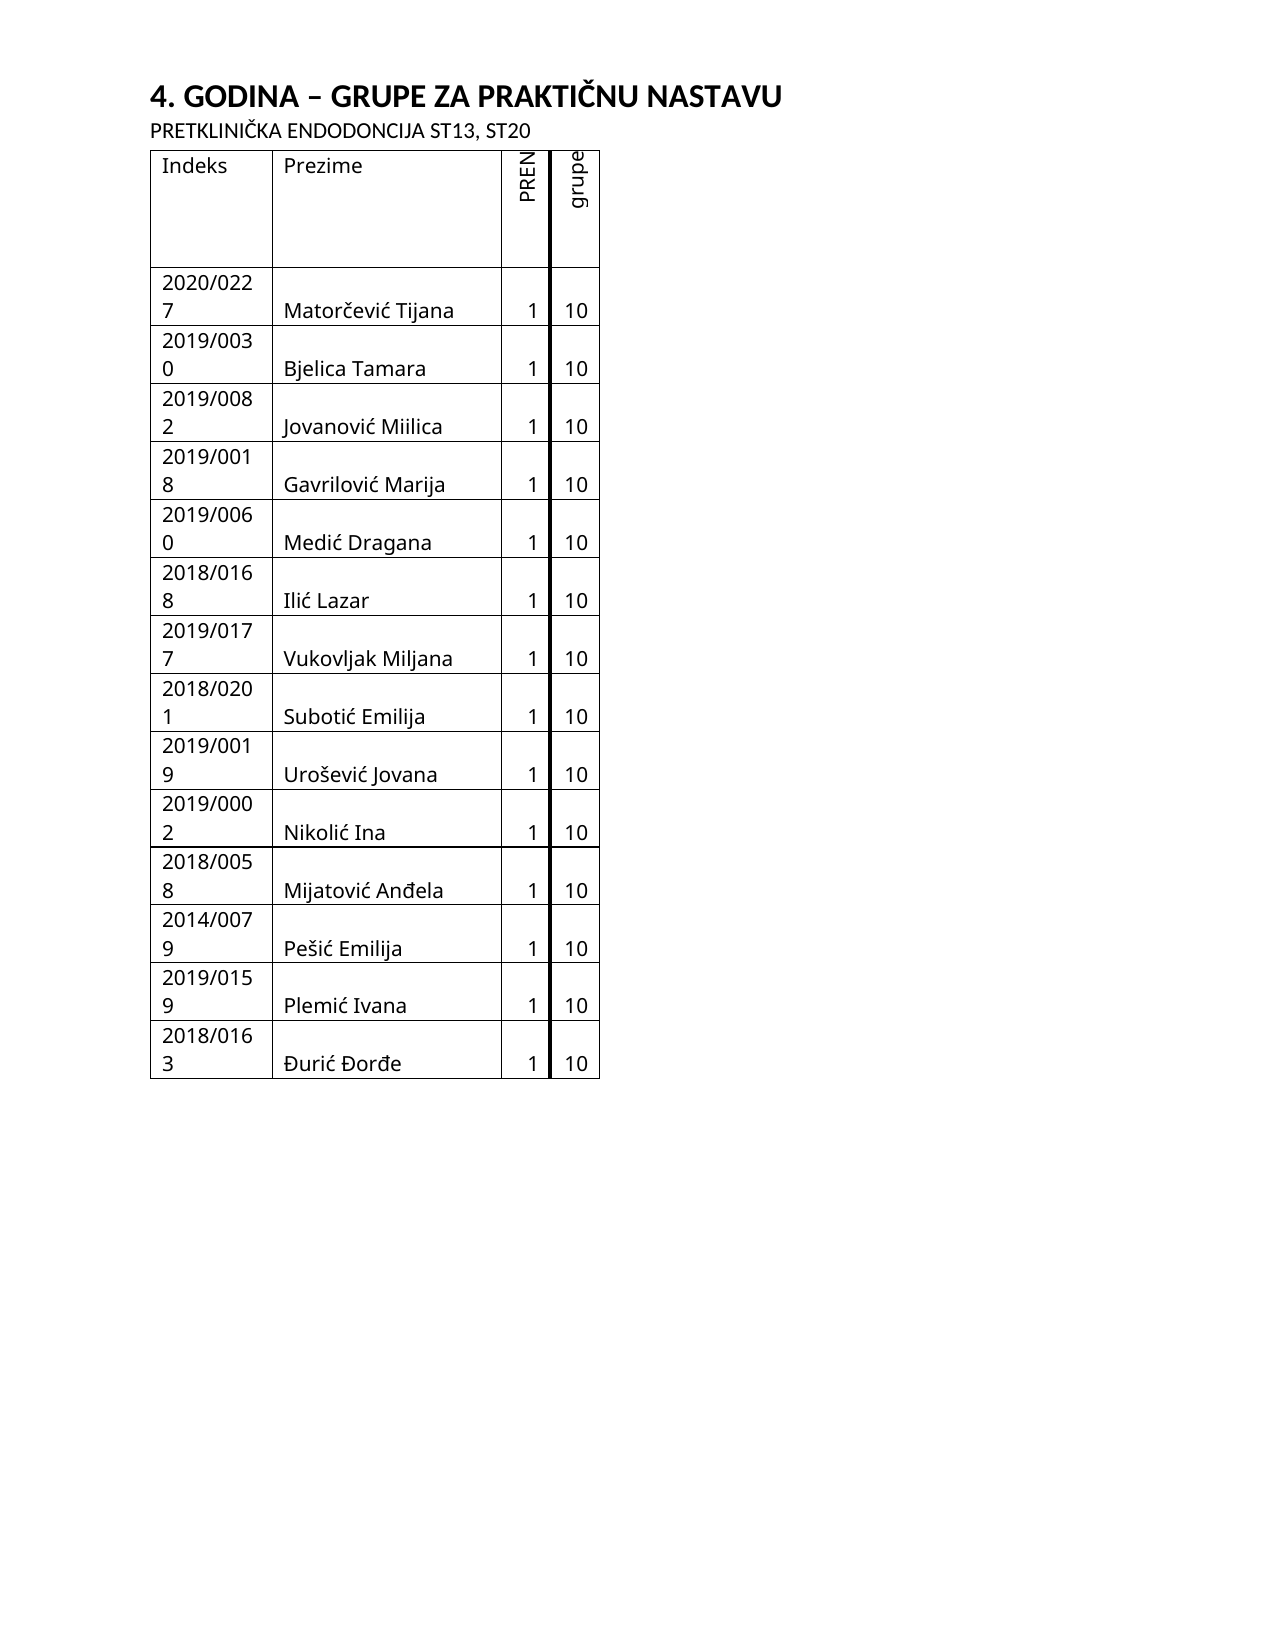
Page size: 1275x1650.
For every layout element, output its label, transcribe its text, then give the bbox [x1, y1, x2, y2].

table_cell 10 [552, 732, 599, 788]
table_cell 2019/0002 [151, 790, 272, 846]
table_header Indeks [151, 151, 272, 267]
table_cell 1 [502, 963, 548, 1020]
table_header grupe [552, 151, 599, 267]
table_cell Mijatović Anđela [273, 848, 501, 904]
table_cell 2018/0163 [151, 1021, 272, 1078]
table_cell 10 [552, 1021, 599, 1078]
table_cell 10 [552, 442, 599, 499]
table_cell Đurić Đorđe [273, 1021, 501, 1078]
table_cell Nikolić Ina [273, 790, 501, 846]
table_cell 2019/0082 [151, 384, 272, 441]
table_cell 1 [502, 616, 548, 673]
table_cell 10 [552, 790, 599, 846]
table_cell Subotić Emilija [273, 674, 501, 731]
table_cell 1 [502, 732, 548, 788]
table_cell 10 [552, 268, 599, 325]
table_cell 10 [552, 558, 599, 615]
table_cell Plemić Ivana [273, 963, 501, 1020]
table_cell 1 [502, 326, 548, 383]
table_cell Urošević Jovana [273, 732, 501, 788]
table_cell 2018/0201 [151, 674, 272, 731]
table_cell 2020/0227 [151, 268, 272, 325]
table_cell 10 [552, 674, 599, 731]
table_cell 1 [502, 790, 548, 846]
table_header PREN [502, 151, 548, 267]
table_header Prezime [273, 151, 501, 267]
table_cell 2019/0030 [151, 326, 272, 383]
table_cell Jovanović Miilica [273, 384, 501, 441]
table_cell 1 [502, 674, 548, 731]
table_cell Ilić Lazar [273, 558, 501, 615]
table_cell 2019/0177 [151, 616, 272, 673]
table_cell Gavrilović Marija [273, 442, 501, 499]
table_cell Pešić Emilija [273, 905, 501, 962]
table_cell 2019/0159 [151, 963, 272, 1020]
table_cell 10 [552, 905, 599, 962]
table_cell 10 [552, 384, 599, 441]
table_cell 1 [502, 1021, 548, 1078]
table_cell 1 [502, 384, 548, 441]
table_cell 10 [552, 500, 599, 557]
table_cell 10 [552, 963, 599, 1020]
table_cell 2018/0168 [151, 558, 272, 615]
table_cell 10 [552, 616, 599, 673]
table_cell 1 [502, 905, 548, 962]
table_cell 2019/0018 [151, 442, 272, 499]
table_cell Vukovljak Miljana [273, 616, 501, 673]
table_cell 2019/0019 [151, 732, 272, 788]
table_cell 1 [502, 500, 548, 557]
table_cell Bjelica Tamara [273, 326, 501, 383]
table_cell 2014/0079 [151, 905, 272, 962]
table_cell 10 [552, 326, 599, 383]
table_cell 1 [502, 442, 548, 499]
table_cell Medić Dragana [273, 500, 501, 557]
table_cell 2018/0058 [151, 848, 272, 904]
table_cell 2019/0060 [151, 500, 272, 557]
table_cell 1 [502, 558, 548, 615]
table_cell 1 [502, 848, 548, 904]
table_cell 1 [502, 268, 548, 325]
table_cell Matorčević Tijana [273, 268, 501, 325]
table_cell 10 [552, 848, 599, 904]
